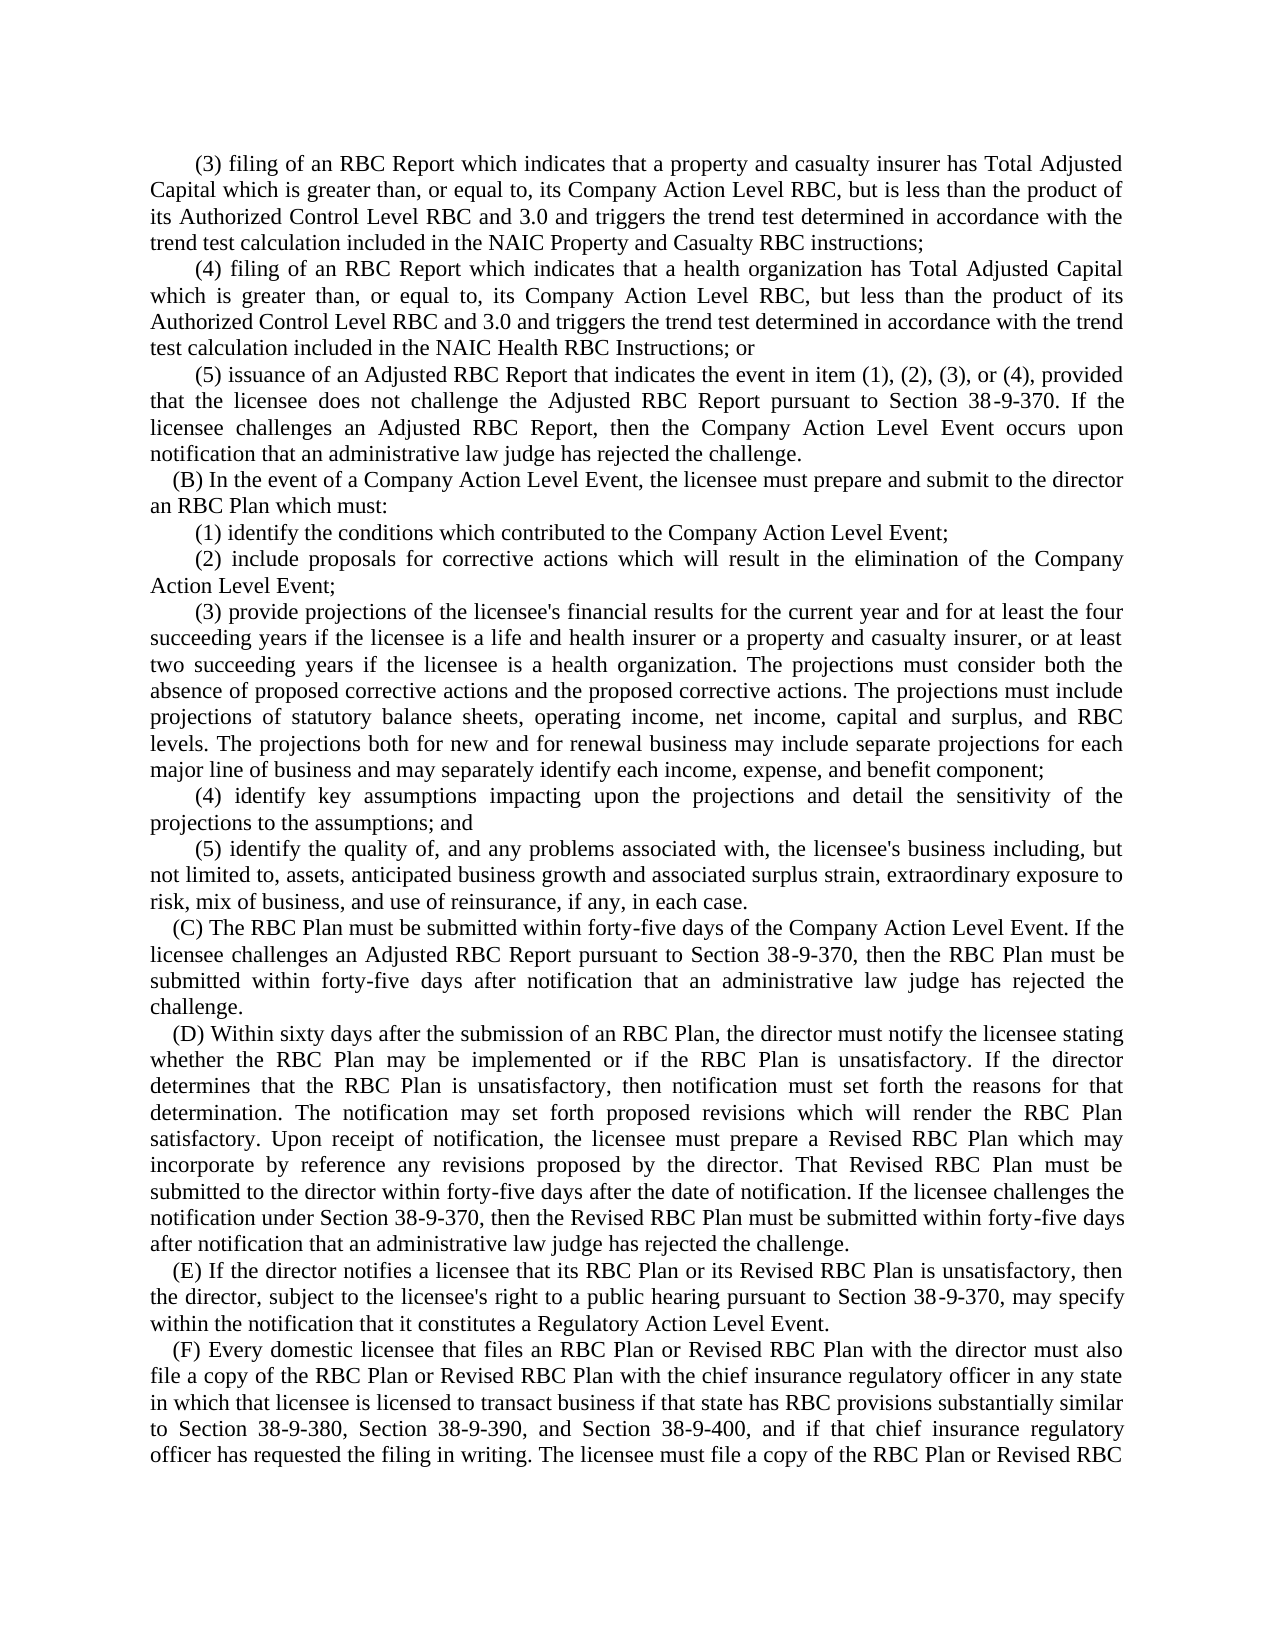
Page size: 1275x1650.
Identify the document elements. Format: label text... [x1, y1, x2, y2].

text (3) provide projections of the licensee's financial results for the current year and for at least the four succeeding years if the licensee is a life and health insurer or a property and casualty insurer, or at least two succeeding years if the licensee is a health organization. The projections must consider both the absence of proposed corrective actions and the proposed corrective actions. The projections must include projections of statutory balance sheets, operating income, net income, capital and surplus, and RBC levels. The projections both for new and for renewal business may include separate projections for each major line of business and may separately identify each income, expense, and benefit component; [150, 598, 1125, 782]
text (4) filing of an RBC Report which indicates that a health organization has Total Adjusted Capital which is greater than, or equal to, its Company Action Level RBC, but less than the product of its Authorized Control Level RBC and 3.0 and triggers the trend test determined in accordance with the trend test calculation included in the NAIC Health RBC Instructions; or [150, 255, 1125, 361]
text (E) If the director notifies a licensee that its RBC Plan or its Revised RBC Plan is unsatisfactory, then the director, subject to the licensee's right to a public hearing pursuant to Section 38-9-370, may specify within the notification that it constitutes a Regulatory Action Level Event. [150, 1257, 1125, 1336]
text (5) identify the quality of, and any problems associated with, the licensee's business including, but not limited to, assets, anticipated business growth and associated surplus strain, extraordinary exposure to risk, mix of business, and use of reinsurance, if any, in each case. [150, 835, 1125, 914]
text (5) issuance of an Adjusted RBC Report that indicates the event in item (1), (2), (3), or (4), provided that the licensee does not challenge the Adjusted RBC Report pursuant to Section 38-9-370. If the licensee challenges an Adjusted RBC Report, then the Company Action Level Event occurs upon notification that an administrative law judge has rejected the challenge. [150, 361, 1125, 466]
text (C) The RBC Plan must be submitted within forty-five days of the Company Action Level Event. If the licensee challenges an Adjusted RBC Report pursuant to Section 38-9-370, then the RBC Plan must be submitted within forty-five days after notification that an administrative law judge has rejected the challenge. [150, 914, 1125, 1020]
text (3) filing of an RBC Report which indicates that a property and casualty insurer has Total Adjusted Capital which is greater than, or equal to, its Company Action Level RBC, but is less than the product of its Authorized Control Level RBC and 3.0 and triggers the trend test determined in accordance with the trend test calculation included in the NAIC Property and Casualty RBC instructions; [150, 150, 1125, 255]
text (D) Within sixty days after the submission of an RBC Plan, the director must notify the licensee stating whether the RBC Plan may be implemented or if the RBC Plan is unsatisfactory. If the director determines that the RBC Plan is unsatisfactory, then notification must set forth the reasons for that determination. The notification may set forth proposed revisions which will render the RBC Plan satisfactory. Upon receipt of notification, the licensee must prepare a Revised RBC Plan which may incorporate by reference any revisions proposed by the director. That Revised RBC Plan must be submitted to the director within forty-five days after the date of notification. If the licensee challenges the notification under Section 38-9-370, then the Revised RBC Plan must be submitted within forty-five days after notification that an administrative law judge has rejected the challenge. [150, 1020, 1125, 1257]
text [150, 1336, 1125, 1468]
text (2) include proposals for corrective actions which will result in the elimination of the Company Action Level Event; [150, 545, 1125, 598]
text (B) In the event of a Company Action Level Event, the licensee must prepare and submit to the director an RBC Plan which must: [150, 466, 1125, 519]
text (4) identify key assumptions impacting upon the projections and detail the sensitivity of the projections to the assumptions; and [150, 782, 1125, 835]
text (1) identify the conditions which contributed to the Company Action Level Event; [150, 519, 1125, 545]
